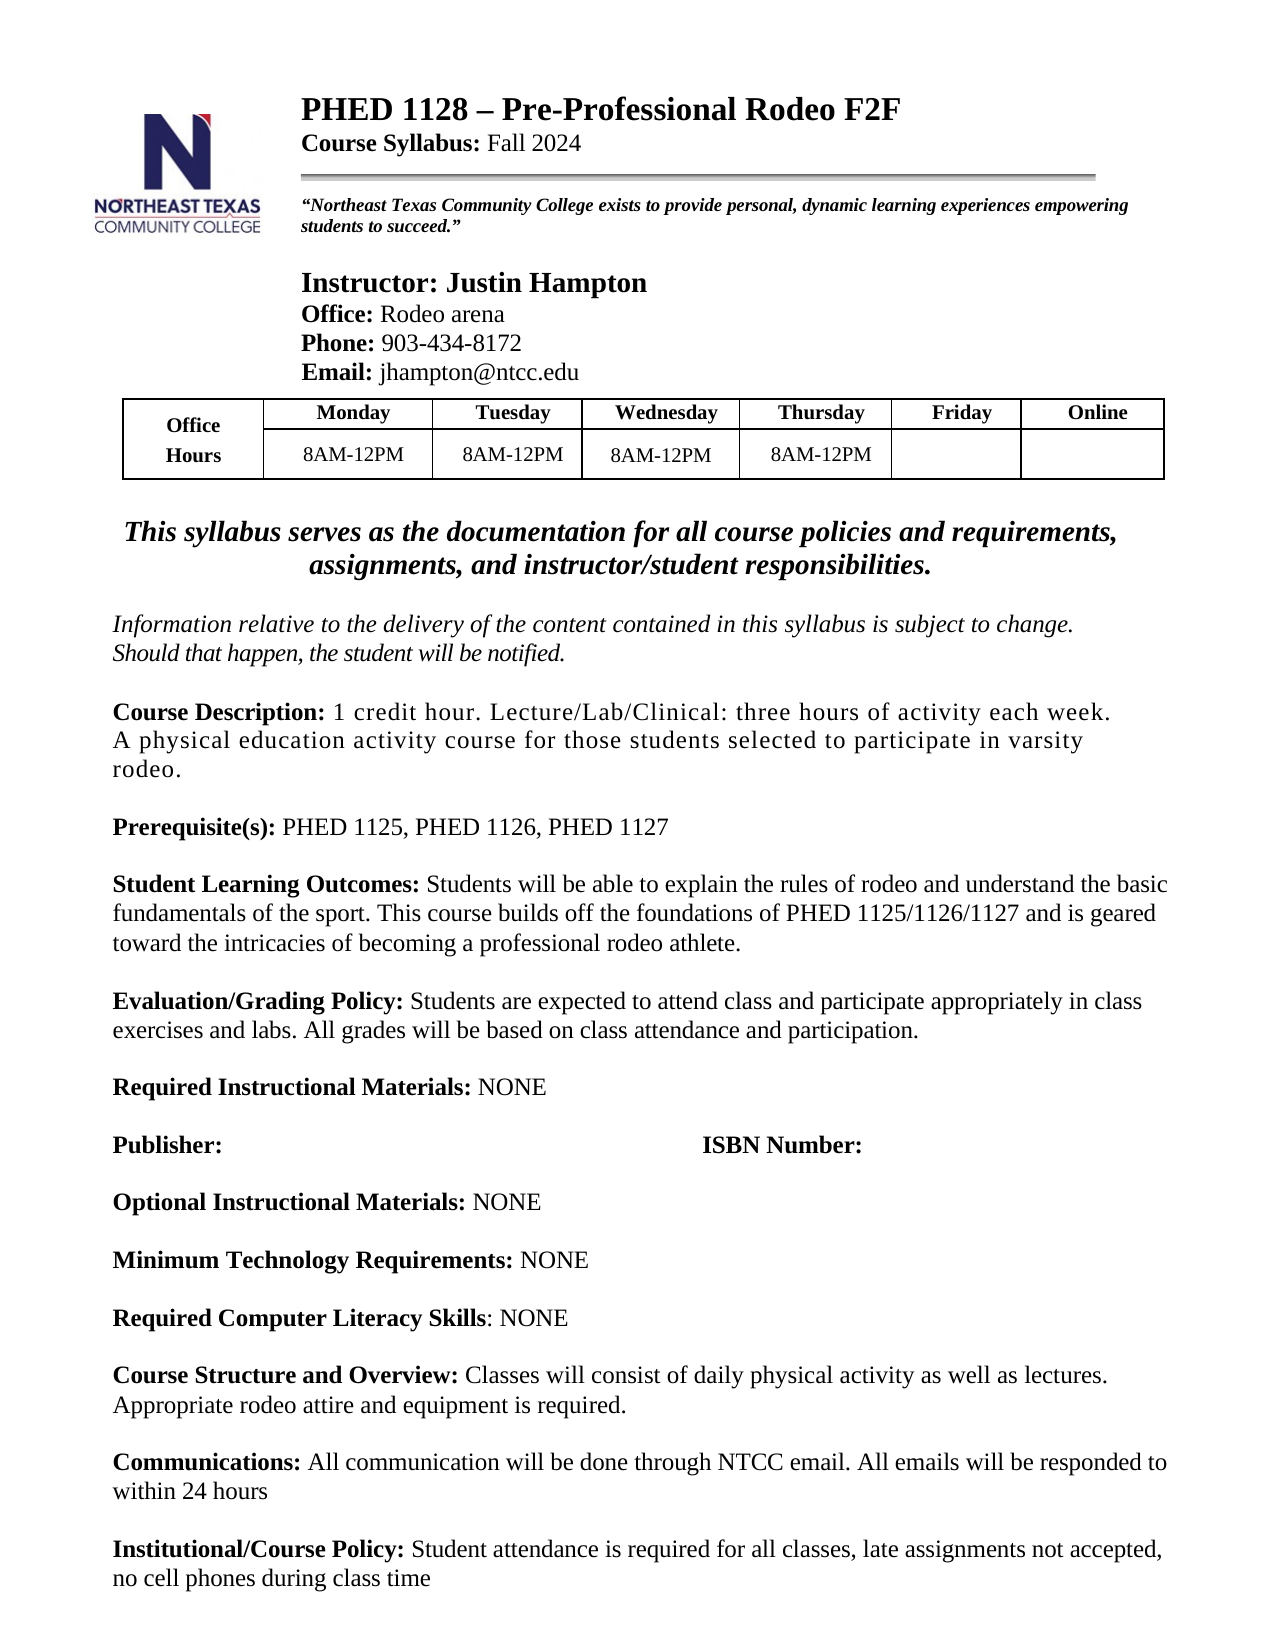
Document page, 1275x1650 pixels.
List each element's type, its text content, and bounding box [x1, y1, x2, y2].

text Student Learning Outcomes: Students will be able to explain the rules of rodeo and understand the basic fundamentals of the sport. This course builds off the foundations of PHED 1125/1126/1127 and is geared toward the intricacies of becoming a professional rodeo athlete. [112, 869, 1173, 957]
table_cell [1022, 430, 1163, 478]
text Required Instructional Materials: NONE [112, 1072, 1173, 1101]
text “Northeast Texas Community College exists to provide personal, dynamic learning experiences empowering students to succeed.” [301, 193, 1173, 237]
table_header Tuesday [433, 400, 581, 428]
table_header Monday [264, 400, 432, 428]
text Phone: 903-434-8172 [301, 328, 1162, 357]
table_cell 8AM-12PM [740, 430, 891, 478]
text Course Syllabus: Fall 2024 [301, 128, 1173, 157]
table_header Online [1022, 400, 1163, 428]
text Minimum Technology Requirements: NONE [112, 1245, 1173, 1274]
table_cell [892, 430, 1020, 478]
table_header Wednesday [583, 400, 739, 428]
text Office: Rodeo arena [301, 299, 710, 328]
picture [300, 174, 1096, 181]
table_cell 8AM-12PM [264, 430, 432, 478]
text Communications: All communication will be done through NTCC email. All emails will be responded to within 24 hours [112, 1447, 1173, 1505]
text Prerequisite(s): PHED 1125, PHED 1126, PHED 1127 [112, 812, 1137, 840]
text Required Computer Literacy Skills: NONE [112, 1303, 1137, 1331]
text Email: jhampton@ntcc.edu [226, 357, 1173, 386]
text PHED 1128 – Pre-Professional Rodeo F2F [301, 90, 1199, 128]
text Information relative to the delivery of the content contained in this syllabus is subject to change. Should that happen, the student will be notified. [112, 609, 1132, 667]
text Instructor: Justin Hampton [301, 265, 1173, 299]
table_header Friday [892, 400, 1020, 428]
picture [91, 114, 264, 237]
table_header Office Hours [124, 400, 263, 478]
table_header Thursday [740, 400, 891, 428]
text Optional Instructional Materials: NONE [112, 1187, 1173, 1216]
table_cell 8AM-12PM [433, 430, 581, 478]
text Evaluation/Grading Policy: Students are expected to attend class and participate appropriately in class exercises and labs. All grades will be based on class attendance and participation. [112, 986, 1173, 1044]
text Institutional/Course Policy: Student attendance is required for all classes, late assignments not accepted, no cell phones during class time [112, 1534, 1173, 1592]
text Publisher: ISBN Number: [112, 1130, 1143, 1159]
text Course Structure and Overview: Classes will consist of daily physical activity as well as lectures. Appropriate rodeo attire and equipment is required. [112, 1361, 1173, 1419]
text Course Description: 1 credit hour. Lecture/Lab/Clinical: three hours of activity each week. A physical education activity course for those students selected to participate in varsity rodeo. [112, 697, 1137, 783]
text This syllabus serves as the documentation for all course policies and requirements, assignments, and instructor/student responsibilities. [112, 514, 1132, 581]
table_cell 8AM-12PM [583, 430, 739, 478]
